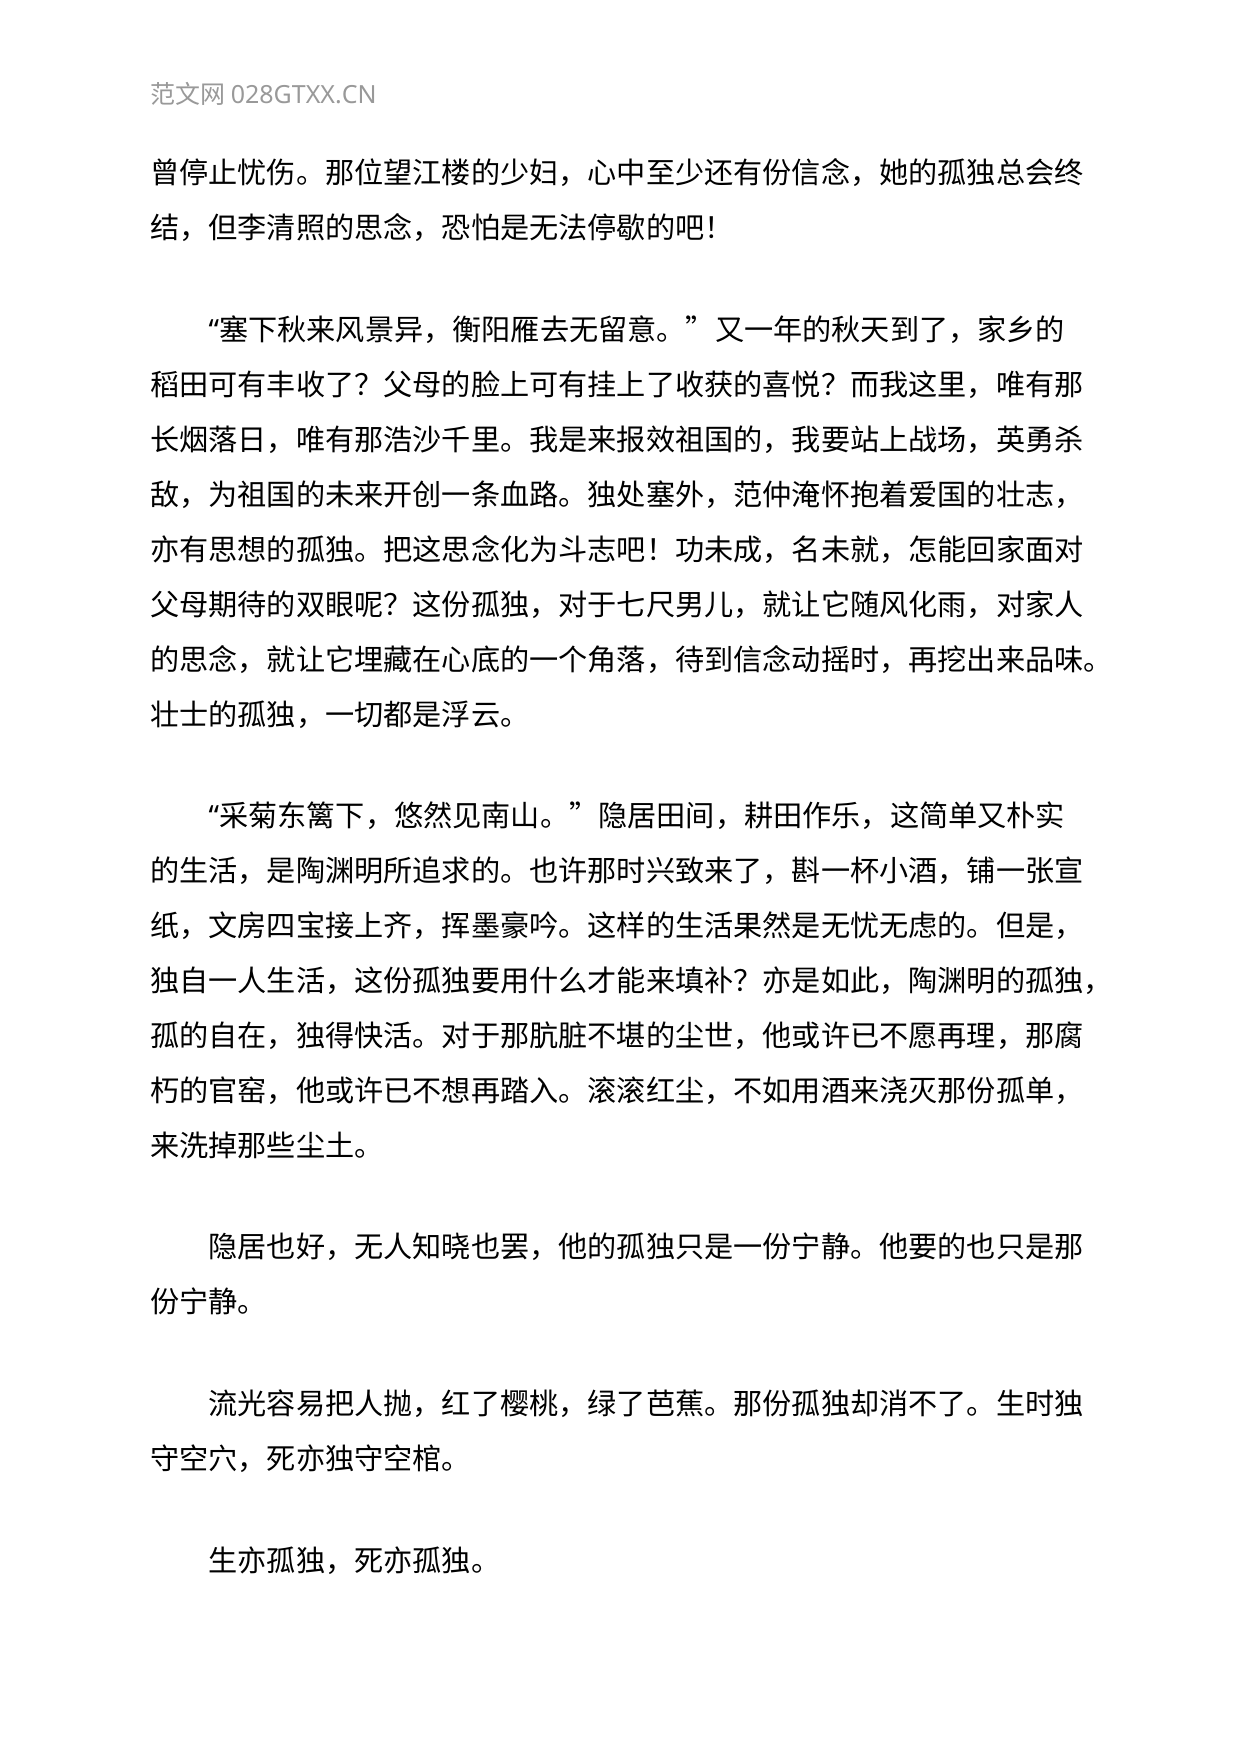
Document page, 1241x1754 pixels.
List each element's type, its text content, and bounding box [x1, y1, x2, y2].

text “塞下秋来风景异，衡阳雁去无留意。”又一年的秋天到了，家乡的稻田可有丰收了？父母的脸上可有挂上了收获的喜悦？而我这里，唯有那长烟落日，唯有那浩沙千里。我是来报效祖国的，我要站上战场，英勇杀敌，为祖国的未来开创一条血路。独处塞外，范仲淹怀抱着爱国的壮志，亦有思想的孤独。把这思念化为斗志吧！功未成，名未就，怎能回家面对父母期待的双眼呢？这份孤独，对于七尺男儿，就让它随风化雨，对家人的思念，就让它埋藏在心底的一个角落，待到信念动摇时，再挖出来品味。壮士的孤独，一切都是浮云。 [150, 307, 1090, 733]
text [150, 150, 1090, 247]
text “采菊东篱下，悠然见南山。”隐居田间，耕田作乐，这简单又朴实的生活，是陶渊明所追求的。也许那时兴致来了，斟一杯小酒，铺一张宣纸，文房四宝接上齐，挥墨豪吟。这样的生活果然是无忧无虑的。但是，独自一人生活，这份孤独要用什么才能来填补？亦是如此，陶渊明的孤独，孤的自在，独得快活。对于那肮脏不堪的尘世，他或许已不愿再理，那腐朽的官窑，他或许已不想再踏入。滚滚红尘，不如用酒来浇灭那份孤单，来洗掉那些尘土。 [150, 793, 1090, 1164]
text 生亦孤独，死亦孤独。 [150, 1537, 1090, 1580]
text 隐居也好，无人知晓也罢，他的孤独只是一份宁静。他要的也只是那份宁静。 [150, 1224, 1090, 1321]
text 流光容易把人抛，红了樱桃，绿了芭蕉。那份孤独却消不了。生时独守空穴，死亦独守空棺。 [150, 1381, 1090, 1478]
